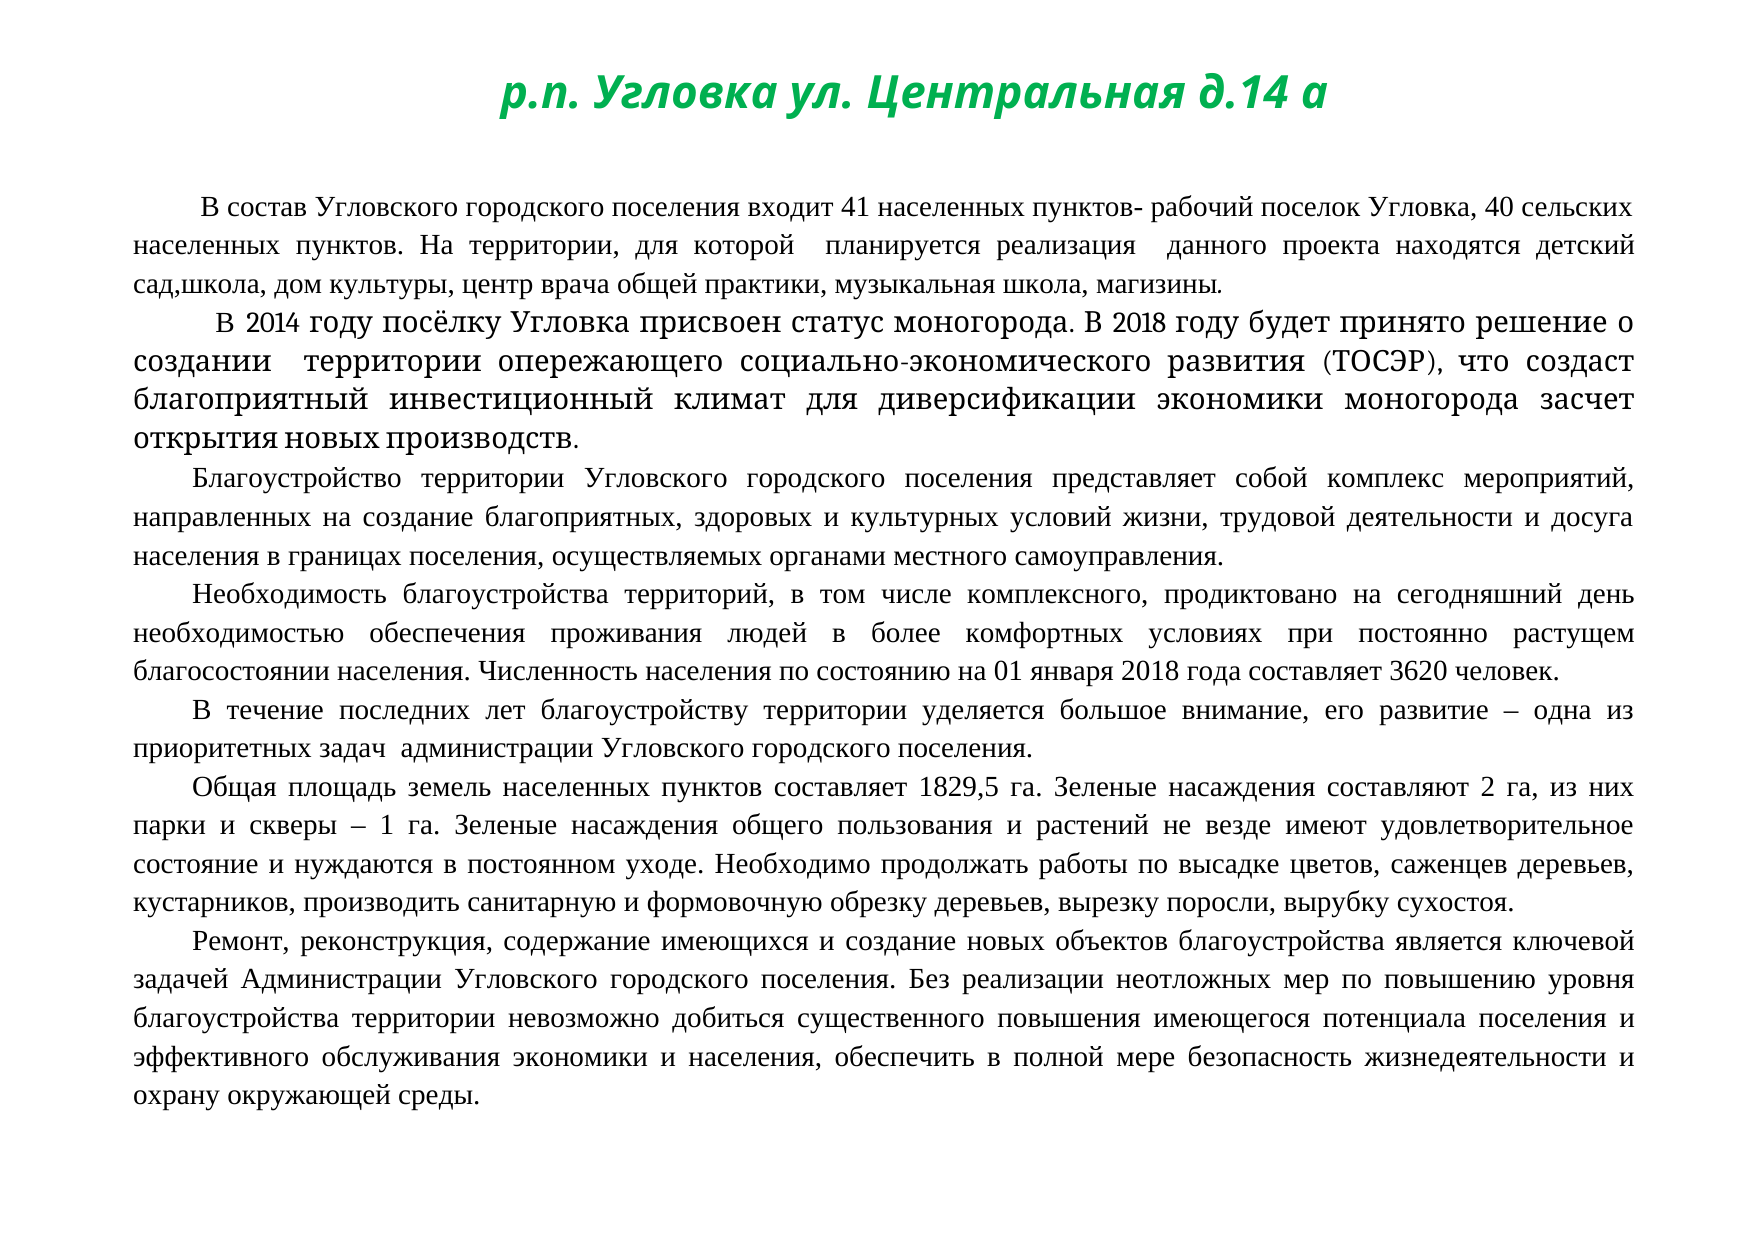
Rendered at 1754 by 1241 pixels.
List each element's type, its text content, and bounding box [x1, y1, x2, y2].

list В 2014 году посёлку Угловка присвоен статус моногорода. В 2018 году будет принято решение о создании территории опережающего социально-экономического развития (ТОСЭР), что создаст благоприятный инвестиционный климат для диверсификации экономики моногорода засчет открытия новых производств. [133, 305, 1636, 456]
list Ремонт, реконструкция, содержание имеющихся и создание новых объектов благоустройства является ключевой задачей Администрации Угловского городского поселения. Без реализации неотложных мер по повышению уровня благоустройства территории невозможно добиться существенного повышения имеющегося потенциала поселения и эффективного обслуживания экономики и населения, обеспечить в полной мере безопасность жизнедеятельности и охрану окружающей среды. [133, 923, 1636, 1111]
list Общая площадь земель населенных пунктов составляет 1829,5 га. Зеленые насаждения составляют 2 га, из них парки и скверы – 1 га. Зеленые насаждения общего пользования и растений не везде имеют удовлетворительное состояние и нуждаются в постоянном уходе. Необходимо продолжать работы по высадке цветов, саженцев деревьев, кустарников, производить санитарную и формовочную обрезку деревьев, вырезку поросли, вырубку сухостоя. [133, 769, 1636, 918]
list В состав Угловского городского поселения входит 41 населенных пунктов- рабочий поселок Угловка, 40 сельских населенных пунктов. На территории, для которой планируется реализация данного проекта находятся детский сад,школа, дом культуры, центр врача общей практики, музыкальная школа, магизины. [133, 189, 1636, 300]
list Благоустройство территории Угловского городского поселения представляет собой комплекс мероприятий, направленных на создание благоприятных, здоровых и культурных условий жизни, трудовой деятельности и досуга населения в границах поселения, осуществляемых органами местного самоуправления. [133, 461, 1636, 571]
list Необходимость благоустройства территорий, в том числе комплексного, продиктовано на сегодняшний день необходимостью обеспечения проживания людей в более комфортных условиях при постоянно растущем благосостоянии населения. Численность населения по состоянию на 01 января 2018 года составляет 3620 человек. [133, 576, 1636, 687]
list В течение последних лет благоустройству территории уделяется большое внимание, его развитие – одна из приоритетных задач администрации Угловского городского поселения. [133, 692, 1636, 764]
list р.п. Угловка ул. Центральная д.14 а [193, 59, 1636, 121]
